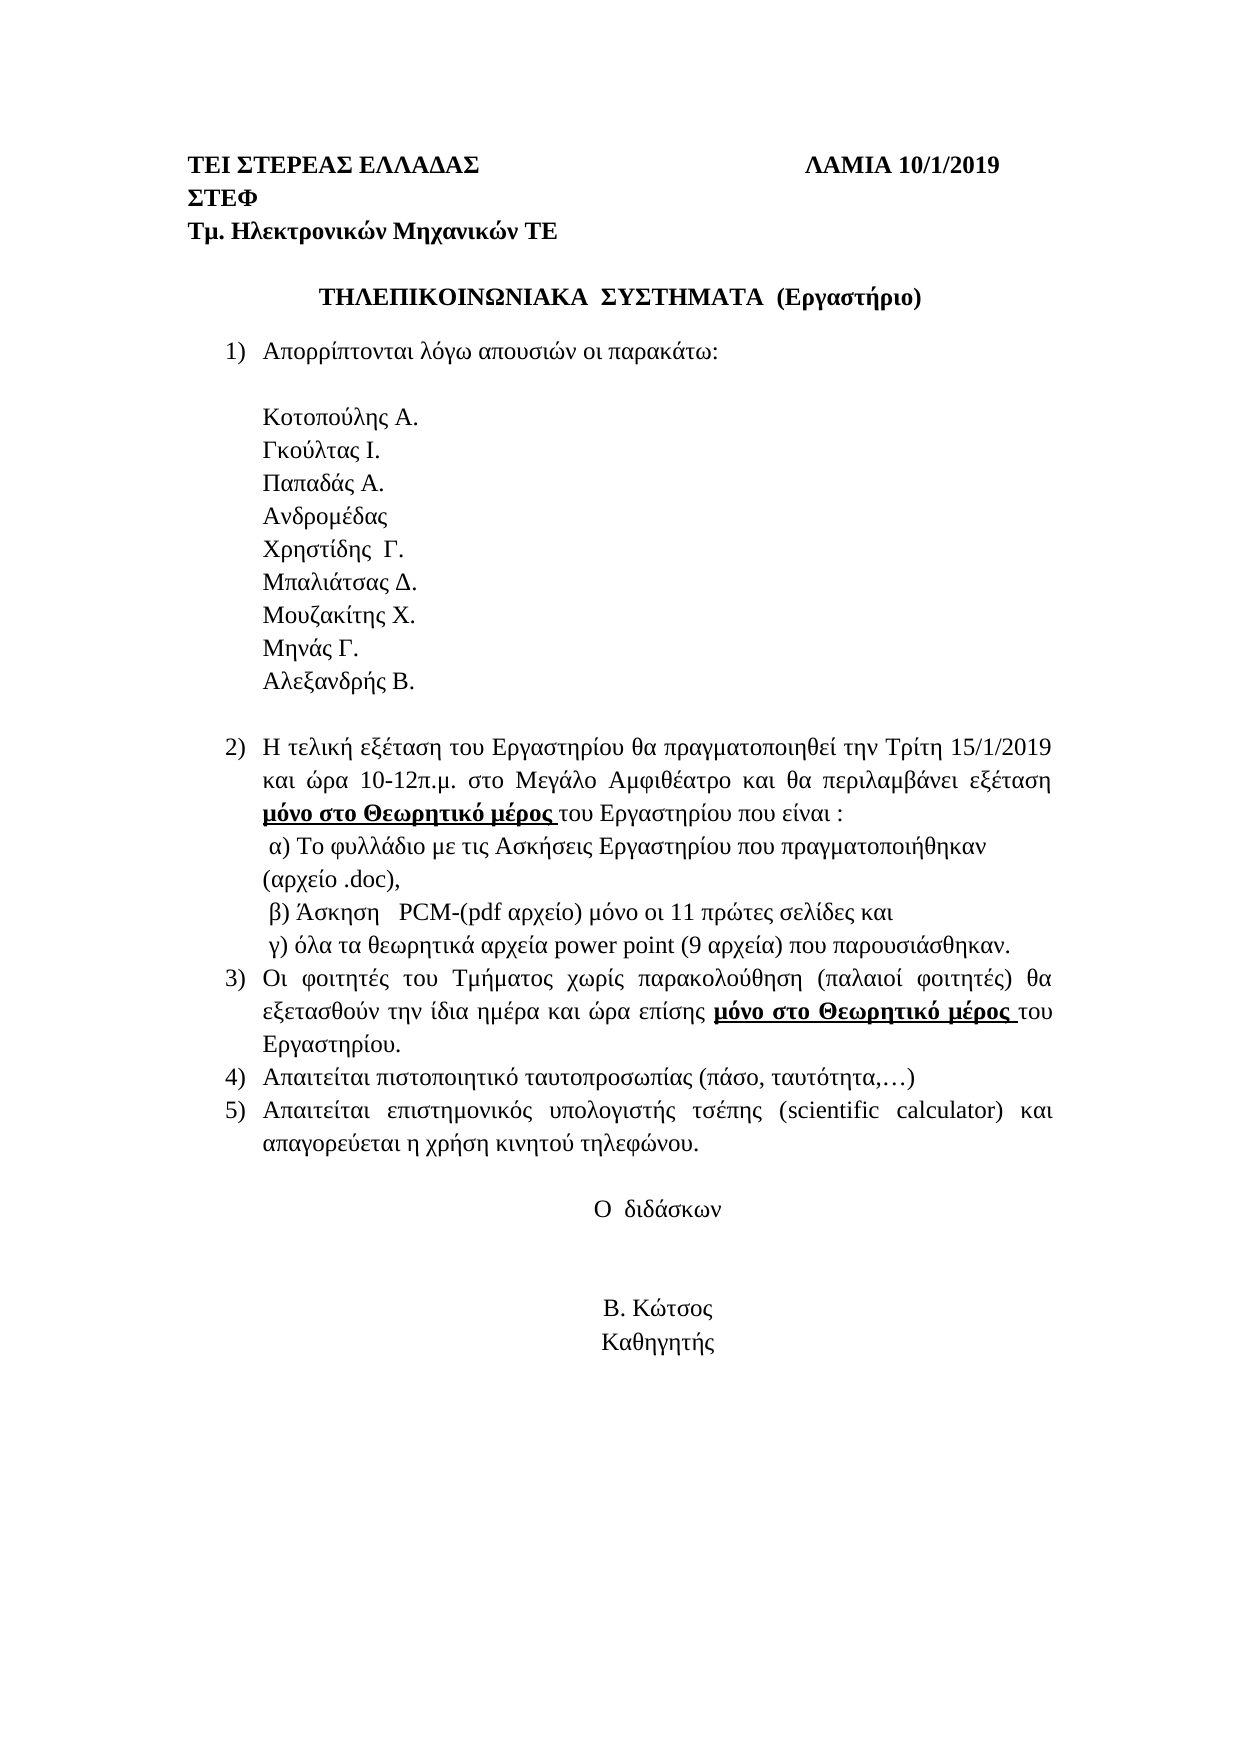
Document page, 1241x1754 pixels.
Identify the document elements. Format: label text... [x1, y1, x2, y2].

list Β. Κώτσος [262, 1293, 1053, 1322]
list Ο διδάσκων [262, 1194, 1053, 1223]
list Αλεξανδρής Β. [262, 666, 1053, 695]
list Μουζακίτης Χ. [262, 600, 1053, 629]
text ΣΤΕΦ [187, 183, 1053, 212]
list Απορρίπτονται λόγω απουσιών οι παρακάτω: [225, 336, 1053, 365]
list Απαιτείται πιστοποιητικό ταυτοπροσωπίας (πάσο, ταυτότητα,…) [225, 1062, 1053, 1091]
list Η τελική εξέταση του Εργαστηρίου θα πραγματοποιηθεί την Τρίτη 15/1/2019 και ώρα 10-12π.μ. στο Μεγάλο Αμφιθέατρο και θα περιλαμβάνει εξέταση μόνο στο Θεωρητικό μέρος του Εργαστηρίου που είναι : [225, 732, 1053, 827]
list Χρηστίδης Γ. [262, 534, 1053, 563]
list Γκούλτας Ι. [262, 435, 1053, 464]
list Ανδρομέδας [262, 501, 1053, 530]
list γ) όλα τα θεωρητικά αρχεία power point (9 αρχεία) που παρουσιάσθηκαν. [262, 930, 1053, 959]
list α) Το φυλλάδιο με τις Ασκήσεις Εργαστηρίου που πραγματοποιήθηκαν (αρχείο .doc), [262, 831, 1053, 893]
list Οι φοιτητές του Τμήματος χωρίς παρακολούθηση (παλαιοί φοιτητές) θα εξετασθούν την ίδια ημέρα και ώρα επίσης μόνο στο Θεωρητικό μέρος του Εργαστηρίου. [225, 963, 1053, 1058]
list Κοτοπούλης Α. [262, 402, 1053, 431]
list Μηνάς Γ. [262, 633, 1053, 662]
list Μπαλιάτσας Δ. [262, 567, 1053, 596]
text Τμ. Ηλεκτρονικών Μηχανικών ΤΕ [187, 216, 1053, 245]
list Καθηγητής [262, 1327, 1053, 1355]
list β) Άσκηση PCM-(pdf αρχείο) μόνο οι 11 πρώτες σελίδες και [262, 897, 1053, 926]
list Απαιτείται επιστημονικός υπολογιστής τσέπης (scientific calculator) και απαγορεύεται η χρήση κινητού τηλεφώνου. [225, 1095, 1053, 1157]
text ΤΗΛΕΠΙΚΟΙΝΩΝΙΑΚΑ ΣΥΣΤΗΜΑΤΑ (Εργαστήριο) [187, 282, 1053, 311]
text ΤΕΙ ΣΤΕΡΕΑΣ ΕΛΛΑΔΑΣ ΛΑΜΙΑ 10/1/2019 [187, 150, 1053, 179]
list Παπαδάς Α. [262, 468, 1053, 497]
